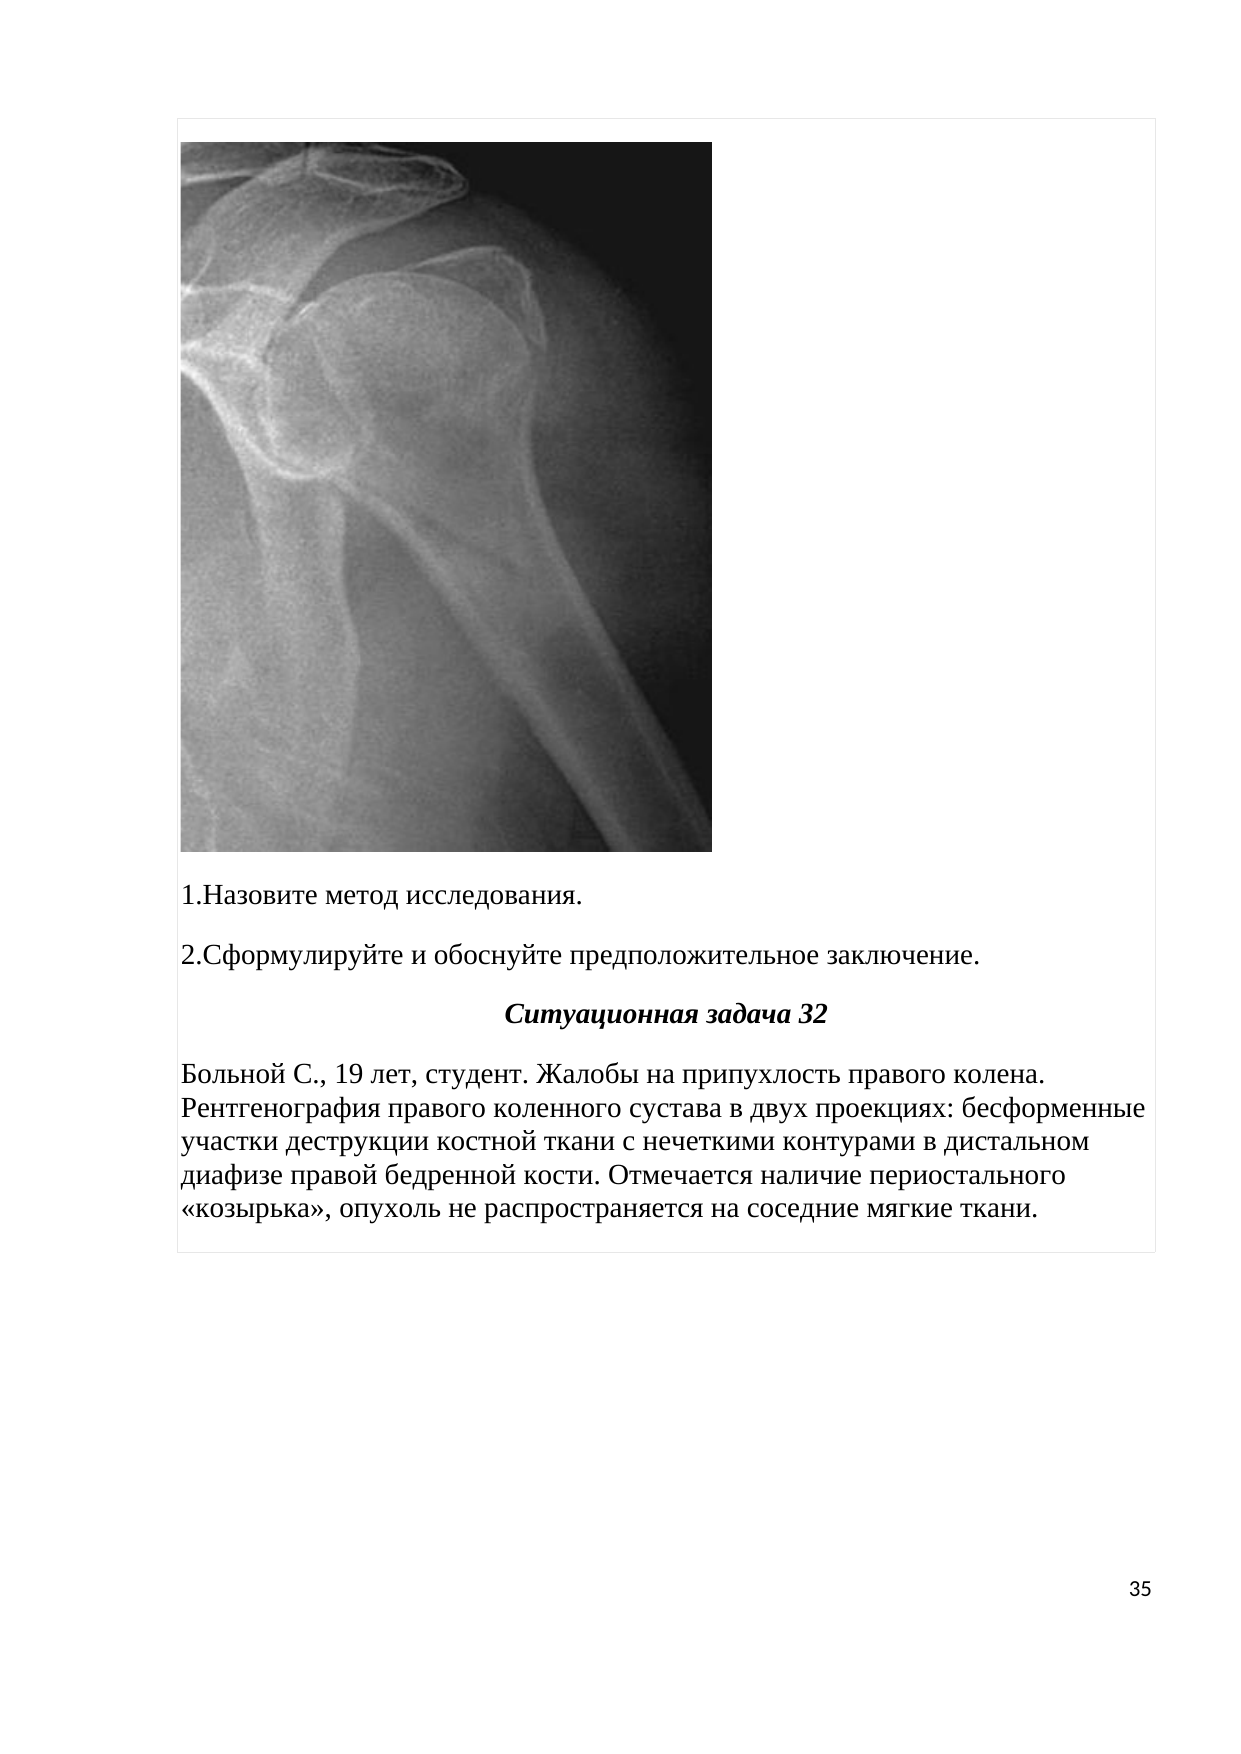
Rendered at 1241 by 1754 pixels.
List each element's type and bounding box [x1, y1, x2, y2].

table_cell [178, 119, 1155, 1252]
picture [180, 142, 712, 852]
